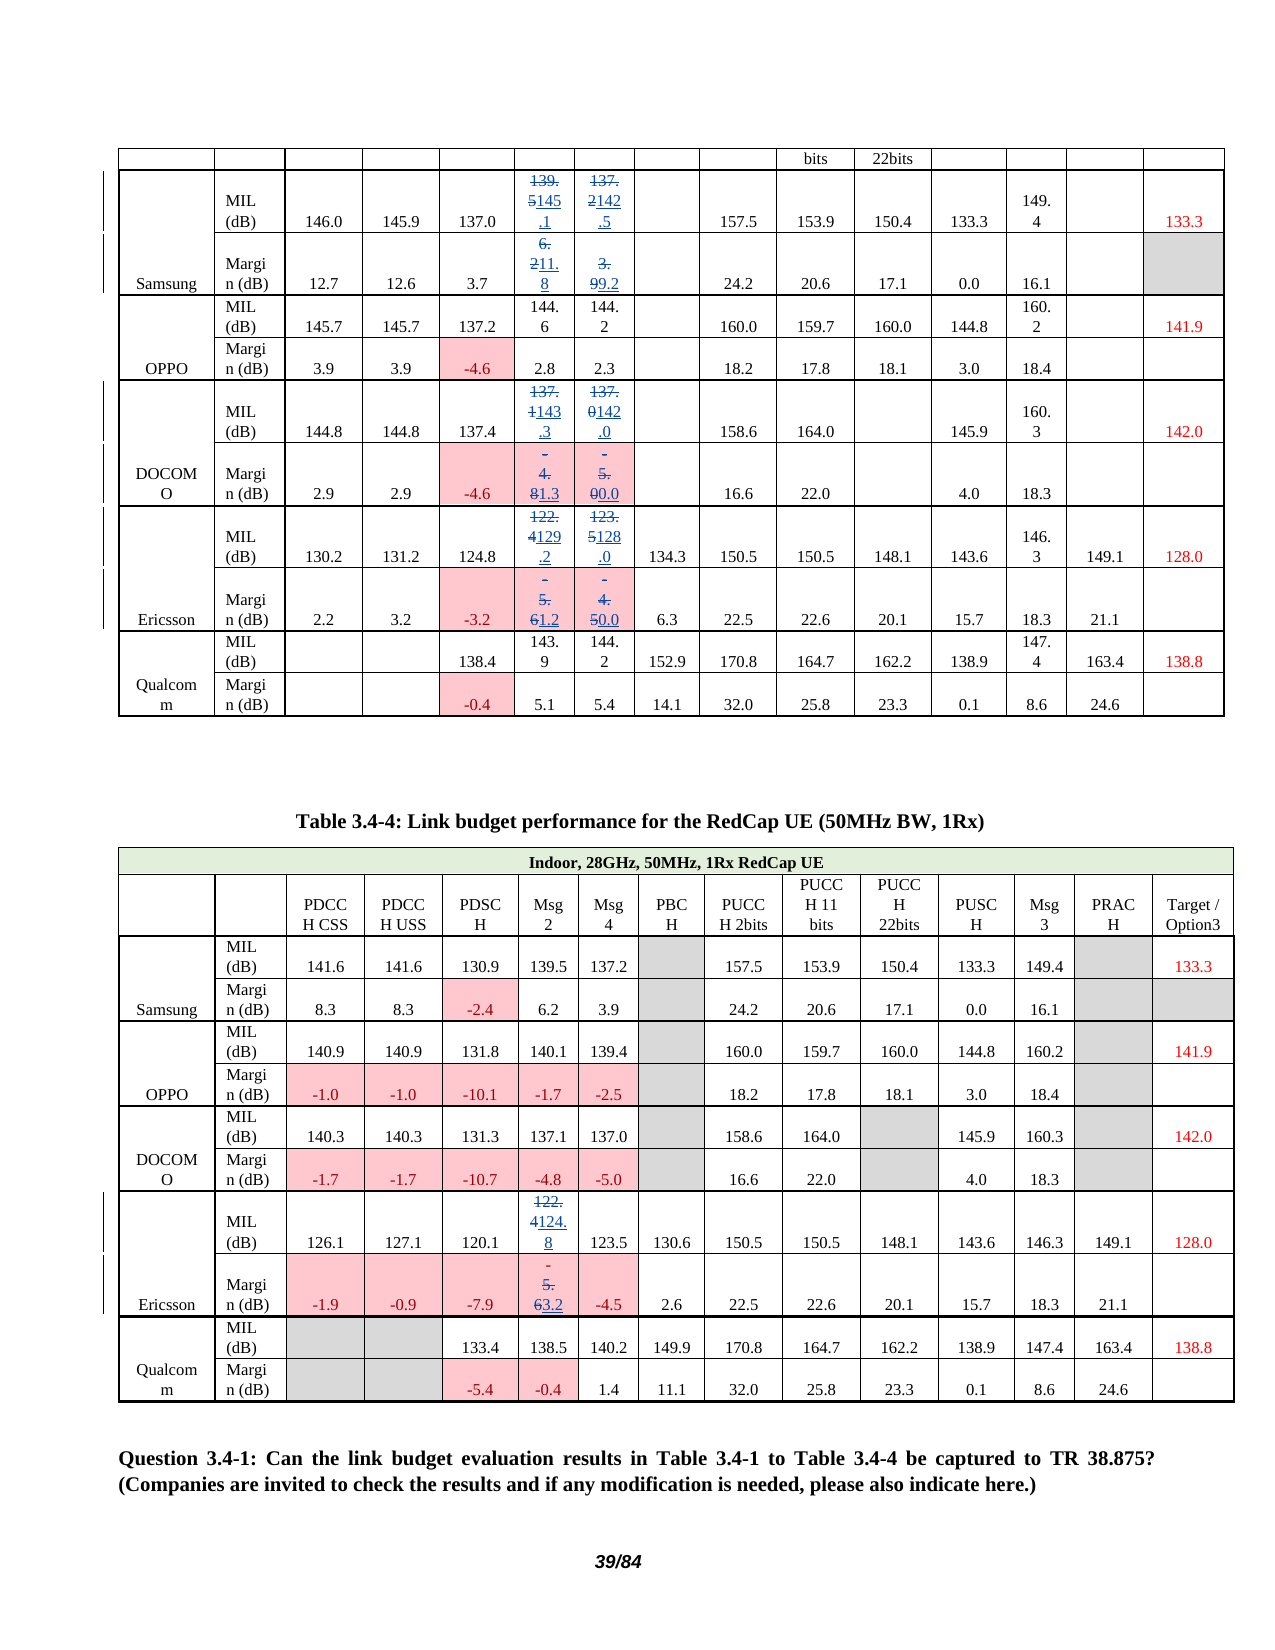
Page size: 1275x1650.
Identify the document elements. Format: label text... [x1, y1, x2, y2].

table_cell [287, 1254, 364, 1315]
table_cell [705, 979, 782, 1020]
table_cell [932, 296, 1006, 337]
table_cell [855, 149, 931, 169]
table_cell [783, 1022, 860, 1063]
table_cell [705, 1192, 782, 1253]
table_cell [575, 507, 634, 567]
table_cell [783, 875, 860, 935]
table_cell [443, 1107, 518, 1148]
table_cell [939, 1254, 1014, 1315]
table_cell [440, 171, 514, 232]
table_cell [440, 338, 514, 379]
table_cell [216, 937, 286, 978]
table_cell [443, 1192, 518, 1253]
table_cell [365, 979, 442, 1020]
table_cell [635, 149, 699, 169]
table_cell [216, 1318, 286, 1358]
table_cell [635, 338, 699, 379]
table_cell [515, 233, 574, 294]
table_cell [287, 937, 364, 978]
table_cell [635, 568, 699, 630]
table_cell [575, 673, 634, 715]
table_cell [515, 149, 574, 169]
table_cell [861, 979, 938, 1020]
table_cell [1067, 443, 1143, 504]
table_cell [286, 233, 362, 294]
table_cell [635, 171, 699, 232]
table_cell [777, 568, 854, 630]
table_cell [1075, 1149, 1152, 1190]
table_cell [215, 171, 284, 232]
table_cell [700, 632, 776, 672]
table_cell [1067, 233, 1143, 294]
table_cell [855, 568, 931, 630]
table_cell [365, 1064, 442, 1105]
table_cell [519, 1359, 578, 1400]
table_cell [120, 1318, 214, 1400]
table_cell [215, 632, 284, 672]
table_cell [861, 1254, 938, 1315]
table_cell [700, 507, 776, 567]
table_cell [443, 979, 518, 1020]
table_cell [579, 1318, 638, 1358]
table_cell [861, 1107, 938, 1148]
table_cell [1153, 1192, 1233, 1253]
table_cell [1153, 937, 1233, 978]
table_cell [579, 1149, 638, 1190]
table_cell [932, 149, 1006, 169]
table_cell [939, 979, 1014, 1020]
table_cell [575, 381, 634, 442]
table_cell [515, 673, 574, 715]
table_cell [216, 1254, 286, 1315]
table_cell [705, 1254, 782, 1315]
text Table 3.4-4: Link budget performance for the RedCap UE (50MHz BW, 1Rx) [118, 809, 1157, 833]
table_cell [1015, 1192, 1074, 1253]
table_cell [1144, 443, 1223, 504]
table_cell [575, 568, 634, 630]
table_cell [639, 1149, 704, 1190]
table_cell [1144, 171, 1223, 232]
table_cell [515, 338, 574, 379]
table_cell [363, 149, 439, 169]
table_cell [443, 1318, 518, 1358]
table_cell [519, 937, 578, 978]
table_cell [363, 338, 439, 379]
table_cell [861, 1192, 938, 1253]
text Question 3.4-1: Can the link budget evaluation results in Table 3.4-1 to Table 3.4-4 be captured to TR 38.875? (Companies are invited to check the results and if any modification is needed, please also indicate here.) [118, 1446, 1157, 1496]
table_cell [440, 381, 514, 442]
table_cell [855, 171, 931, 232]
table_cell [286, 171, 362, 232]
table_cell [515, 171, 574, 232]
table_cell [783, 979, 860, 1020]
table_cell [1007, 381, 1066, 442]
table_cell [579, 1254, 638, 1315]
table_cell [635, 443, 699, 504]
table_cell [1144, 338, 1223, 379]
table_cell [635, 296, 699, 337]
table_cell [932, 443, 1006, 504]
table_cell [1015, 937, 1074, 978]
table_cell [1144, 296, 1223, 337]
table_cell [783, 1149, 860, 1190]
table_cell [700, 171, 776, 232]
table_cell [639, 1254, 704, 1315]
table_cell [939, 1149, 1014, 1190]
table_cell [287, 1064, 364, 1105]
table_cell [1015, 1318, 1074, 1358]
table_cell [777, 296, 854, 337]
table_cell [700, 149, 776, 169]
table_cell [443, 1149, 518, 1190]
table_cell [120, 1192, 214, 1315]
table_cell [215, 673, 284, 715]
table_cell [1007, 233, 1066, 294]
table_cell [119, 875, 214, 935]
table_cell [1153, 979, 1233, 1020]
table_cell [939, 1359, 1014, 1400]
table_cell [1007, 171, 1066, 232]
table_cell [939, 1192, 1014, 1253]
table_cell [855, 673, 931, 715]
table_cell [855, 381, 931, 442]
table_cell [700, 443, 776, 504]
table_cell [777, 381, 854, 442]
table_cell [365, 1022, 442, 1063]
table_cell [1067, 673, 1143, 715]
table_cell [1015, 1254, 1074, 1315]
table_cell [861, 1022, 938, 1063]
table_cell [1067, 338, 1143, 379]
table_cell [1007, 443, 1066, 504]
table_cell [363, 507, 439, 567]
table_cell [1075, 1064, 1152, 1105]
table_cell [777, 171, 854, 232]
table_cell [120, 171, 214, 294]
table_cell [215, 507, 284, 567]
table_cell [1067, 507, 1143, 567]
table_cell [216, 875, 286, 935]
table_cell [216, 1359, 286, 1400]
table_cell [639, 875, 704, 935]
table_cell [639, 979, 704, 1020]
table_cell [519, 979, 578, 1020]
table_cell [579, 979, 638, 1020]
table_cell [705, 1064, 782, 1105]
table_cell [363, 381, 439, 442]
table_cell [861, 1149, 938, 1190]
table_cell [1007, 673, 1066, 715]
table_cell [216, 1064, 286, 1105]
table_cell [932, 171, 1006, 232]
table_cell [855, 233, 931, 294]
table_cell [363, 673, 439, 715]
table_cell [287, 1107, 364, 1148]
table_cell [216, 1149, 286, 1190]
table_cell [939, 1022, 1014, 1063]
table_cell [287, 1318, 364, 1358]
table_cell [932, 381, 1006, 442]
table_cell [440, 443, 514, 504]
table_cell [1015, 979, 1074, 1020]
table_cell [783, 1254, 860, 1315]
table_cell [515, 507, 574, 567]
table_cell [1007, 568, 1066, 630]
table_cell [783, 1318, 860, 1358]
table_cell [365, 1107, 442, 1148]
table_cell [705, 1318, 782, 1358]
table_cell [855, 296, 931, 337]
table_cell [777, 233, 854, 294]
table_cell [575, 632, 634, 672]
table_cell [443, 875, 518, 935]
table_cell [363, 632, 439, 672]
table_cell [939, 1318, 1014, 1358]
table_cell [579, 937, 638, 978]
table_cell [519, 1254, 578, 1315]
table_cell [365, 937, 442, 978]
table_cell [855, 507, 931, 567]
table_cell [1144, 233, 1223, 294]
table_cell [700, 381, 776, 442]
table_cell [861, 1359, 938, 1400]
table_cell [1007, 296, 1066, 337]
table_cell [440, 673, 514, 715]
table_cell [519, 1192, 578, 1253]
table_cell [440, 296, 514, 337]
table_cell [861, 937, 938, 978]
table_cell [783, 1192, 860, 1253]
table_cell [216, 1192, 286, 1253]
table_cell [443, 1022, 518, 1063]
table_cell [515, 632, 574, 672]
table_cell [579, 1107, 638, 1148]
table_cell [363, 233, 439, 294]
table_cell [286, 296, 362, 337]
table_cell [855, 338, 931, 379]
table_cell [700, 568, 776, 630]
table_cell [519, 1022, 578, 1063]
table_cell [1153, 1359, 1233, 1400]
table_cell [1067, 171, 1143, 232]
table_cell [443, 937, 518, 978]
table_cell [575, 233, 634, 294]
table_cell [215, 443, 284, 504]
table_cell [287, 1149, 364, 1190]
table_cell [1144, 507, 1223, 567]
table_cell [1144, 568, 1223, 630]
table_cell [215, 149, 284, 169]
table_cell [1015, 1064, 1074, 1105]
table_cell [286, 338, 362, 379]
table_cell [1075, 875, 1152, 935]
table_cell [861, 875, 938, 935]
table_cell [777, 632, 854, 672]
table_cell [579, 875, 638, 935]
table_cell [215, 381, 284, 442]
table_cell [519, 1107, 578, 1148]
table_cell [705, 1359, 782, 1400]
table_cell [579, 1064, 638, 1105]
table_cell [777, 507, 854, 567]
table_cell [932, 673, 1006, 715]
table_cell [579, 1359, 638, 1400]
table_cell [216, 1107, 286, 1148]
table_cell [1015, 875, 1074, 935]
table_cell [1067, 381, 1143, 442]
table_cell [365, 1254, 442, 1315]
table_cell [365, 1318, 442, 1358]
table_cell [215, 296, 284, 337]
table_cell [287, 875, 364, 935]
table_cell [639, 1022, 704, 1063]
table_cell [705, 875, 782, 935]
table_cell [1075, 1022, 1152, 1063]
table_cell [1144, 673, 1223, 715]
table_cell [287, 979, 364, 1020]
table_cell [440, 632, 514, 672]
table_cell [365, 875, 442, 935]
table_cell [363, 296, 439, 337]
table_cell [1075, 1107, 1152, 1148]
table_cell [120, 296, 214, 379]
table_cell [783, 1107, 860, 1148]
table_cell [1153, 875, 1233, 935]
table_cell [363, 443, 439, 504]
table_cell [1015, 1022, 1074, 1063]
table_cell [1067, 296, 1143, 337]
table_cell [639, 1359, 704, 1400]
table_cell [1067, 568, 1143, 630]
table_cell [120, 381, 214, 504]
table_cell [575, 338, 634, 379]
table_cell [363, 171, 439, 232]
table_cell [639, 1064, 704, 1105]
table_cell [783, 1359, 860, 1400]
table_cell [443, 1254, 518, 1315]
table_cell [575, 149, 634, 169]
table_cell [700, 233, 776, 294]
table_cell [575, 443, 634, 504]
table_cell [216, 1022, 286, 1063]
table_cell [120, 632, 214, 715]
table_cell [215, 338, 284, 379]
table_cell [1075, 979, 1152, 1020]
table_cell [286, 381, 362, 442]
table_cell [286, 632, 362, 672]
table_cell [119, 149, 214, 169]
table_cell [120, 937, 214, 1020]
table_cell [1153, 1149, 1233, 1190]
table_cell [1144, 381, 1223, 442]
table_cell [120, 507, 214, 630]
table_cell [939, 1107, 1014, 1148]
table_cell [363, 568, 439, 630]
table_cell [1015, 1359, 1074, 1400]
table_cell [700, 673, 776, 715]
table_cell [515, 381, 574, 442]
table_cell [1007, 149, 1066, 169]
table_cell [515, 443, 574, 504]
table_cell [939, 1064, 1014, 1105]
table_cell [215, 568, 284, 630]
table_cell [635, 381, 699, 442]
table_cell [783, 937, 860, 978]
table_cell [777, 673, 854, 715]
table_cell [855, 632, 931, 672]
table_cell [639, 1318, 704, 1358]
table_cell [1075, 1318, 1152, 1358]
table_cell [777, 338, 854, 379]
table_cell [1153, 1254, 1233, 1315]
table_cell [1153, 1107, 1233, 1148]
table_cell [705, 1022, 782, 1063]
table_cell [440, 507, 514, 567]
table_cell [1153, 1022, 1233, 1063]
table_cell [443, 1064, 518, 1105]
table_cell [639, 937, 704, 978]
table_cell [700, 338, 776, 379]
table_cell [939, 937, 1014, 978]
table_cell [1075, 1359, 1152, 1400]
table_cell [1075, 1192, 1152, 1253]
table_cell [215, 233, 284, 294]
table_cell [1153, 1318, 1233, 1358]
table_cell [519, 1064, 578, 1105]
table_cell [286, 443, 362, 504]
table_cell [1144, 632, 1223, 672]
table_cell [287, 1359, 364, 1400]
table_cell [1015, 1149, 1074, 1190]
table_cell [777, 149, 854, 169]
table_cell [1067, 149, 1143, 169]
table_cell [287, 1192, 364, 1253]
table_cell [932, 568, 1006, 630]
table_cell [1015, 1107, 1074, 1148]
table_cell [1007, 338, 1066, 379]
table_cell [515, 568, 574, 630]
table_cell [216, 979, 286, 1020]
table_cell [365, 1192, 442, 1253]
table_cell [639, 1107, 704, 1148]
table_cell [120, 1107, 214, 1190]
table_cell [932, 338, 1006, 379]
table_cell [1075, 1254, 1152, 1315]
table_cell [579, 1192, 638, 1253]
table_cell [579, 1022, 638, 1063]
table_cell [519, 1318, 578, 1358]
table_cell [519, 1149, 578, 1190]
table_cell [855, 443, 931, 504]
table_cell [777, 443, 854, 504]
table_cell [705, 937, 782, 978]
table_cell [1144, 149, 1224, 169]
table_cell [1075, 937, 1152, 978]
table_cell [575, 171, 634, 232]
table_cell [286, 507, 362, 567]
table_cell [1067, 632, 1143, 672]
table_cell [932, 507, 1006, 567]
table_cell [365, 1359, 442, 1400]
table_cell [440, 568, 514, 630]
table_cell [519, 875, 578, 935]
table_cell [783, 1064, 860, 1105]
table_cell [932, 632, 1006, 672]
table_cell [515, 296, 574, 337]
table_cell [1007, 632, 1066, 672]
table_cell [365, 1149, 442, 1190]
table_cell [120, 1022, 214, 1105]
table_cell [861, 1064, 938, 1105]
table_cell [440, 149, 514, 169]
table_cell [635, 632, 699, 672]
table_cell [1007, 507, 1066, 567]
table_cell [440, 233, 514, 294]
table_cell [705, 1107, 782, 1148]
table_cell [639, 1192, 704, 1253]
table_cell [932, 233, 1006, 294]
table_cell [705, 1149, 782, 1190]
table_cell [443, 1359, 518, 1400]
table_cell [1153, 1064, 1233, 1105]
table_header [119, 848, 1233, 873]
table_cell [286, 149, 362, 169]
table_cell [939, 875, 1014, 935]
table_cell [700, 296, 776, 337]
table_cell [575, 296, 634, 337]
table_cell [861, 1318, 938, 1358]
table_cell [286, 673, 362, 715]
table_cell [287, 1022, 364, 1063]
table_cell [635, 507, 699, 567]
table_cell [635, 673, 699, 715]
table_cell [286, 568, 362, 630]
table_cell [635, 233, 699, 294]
